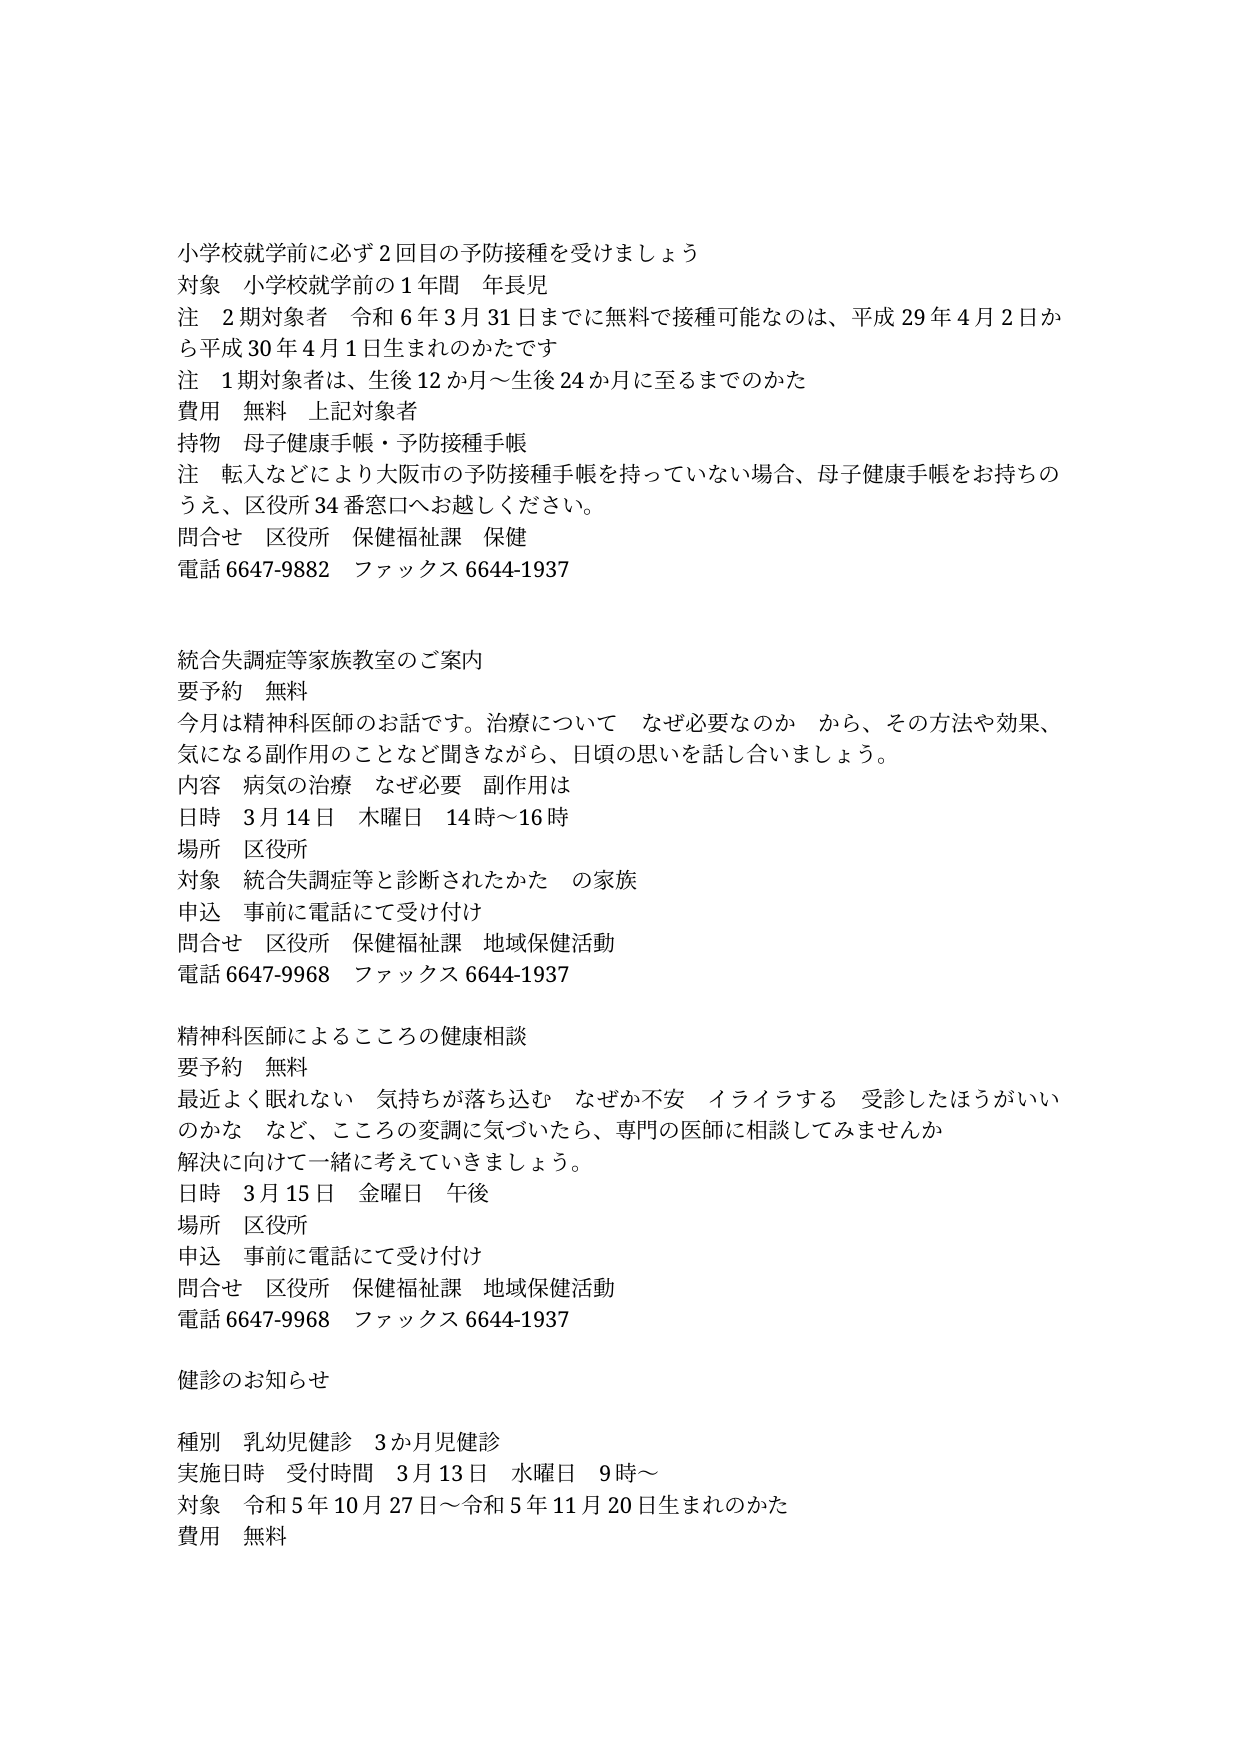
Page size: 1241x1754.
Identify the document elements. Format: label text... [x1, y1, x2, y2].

text 対象 統合失調症等と診断されたかた の家族 [177, 863, 1063, 895]
text 問合せ 区役所 保健福祉課 保健 [177, 520, 1063, 552]
text 対象 令和5年10月27日～令和5年11月20日生まれのかた [177, 1488, 1063, 1519]
text 費用 無料 上記対象者 [177, 394, 1063, 426]
text 実施日時 受付時間 3月13日 水曜日 9時～ [177, 1456, 1063, 1488]
text 種別 乳幼児健診 3か月児健診 [177, 1425, 1063, 1456]
text 電話6647-9882 ファックス6644-1937 [177, 552, 1063, 583]
text 内容 病気の治療 なぜ必要 副作用は [177, 769, 1063, 800]
text 健診のお知らせ [177, 1363, 1063, 1395]
text 精神科医師によるこころの健康相談 [177, 1019, 1063, 1050]
text 問合せ 区役所 保健福祉課 地域保健活動 [177, 926, 1063, 958]
text 注 1期対象者は、生後12か月～生後24か月に至るまでのかた [177, 363, 1063, 394]
text 要予約 無料 [177, 1050, 1063, 1082]
text 日時 3月15日 金曜日 午後 [177, 1176, 1063, 1208]
text 小学校就学前に必ず2回目の予防接種を受けましょう [177, 237, 1063, 268]
text 電話6647-9968 ファックス6644-1937 [177, 958, 1063, 989]
text 日時 3月14日 木曜日 14時～16時 [177, 800, 1063, 832]
text 対象 小学校就学前の1年間 年長児 [177, 268, 1063, 300]
text 問合せ 区役所 保健福祉課 地域保健活動 [177, 1271, 1063, 1302]
text 今月は精神科医師のお話です。治療について なぜ必要なのか から、その方法や効果、気になる副作用のことなど聞きながら、日頃の思いを話し合いましょう。 [177, 706, 1063, 769]
text 申込 事前に電話にて受け付け [177, 895, 1063, 926]
text 注 2期対象者 令和6年3月31日までに無料で接種可能なのは、平成29年4月2日から平成30年4月1日生まれのかたです [177, 300, 1063, 363]
text 統合失調症等家族教室のご案内 [177, 643, 1063, 674]
text 持物 母子健康手帳・予防接種手帳 [177, 426, 1063, 457]
text 要予約 無料 [177, 674, 1063, 706]
text 注 転入などにより大阪市の予防接種手帳を持っていない場合、母子健康手帳をお持ちのうえ、区役所34番窓口へお越しください。 [177, 457, 1063, 520]
text 電話6647-9968 ファックス6644-1937 [177, 1302, 1063, 1334]
text 場所 区役所 [177, 1208, 1063, 1239]
text 解決に向けて一緒に考えていきましょう。 [177, 1145, 1063, 1176]
text 申込 事前に電話にて受け付け [177, 1239, 1063, 1271]
text 費用 無料 [177, 1519, 1063, 1551]
text 最近よく眠れない 気持ちが落ち込む なぜか不安 イライラする 受診したほうがいいのかな など、こころの変調に気づいたら、専門の医師に相談してみませんか [177, 1082, 1063, 1145]
text 場所 区役所 [177, 832, 1063, 863]
